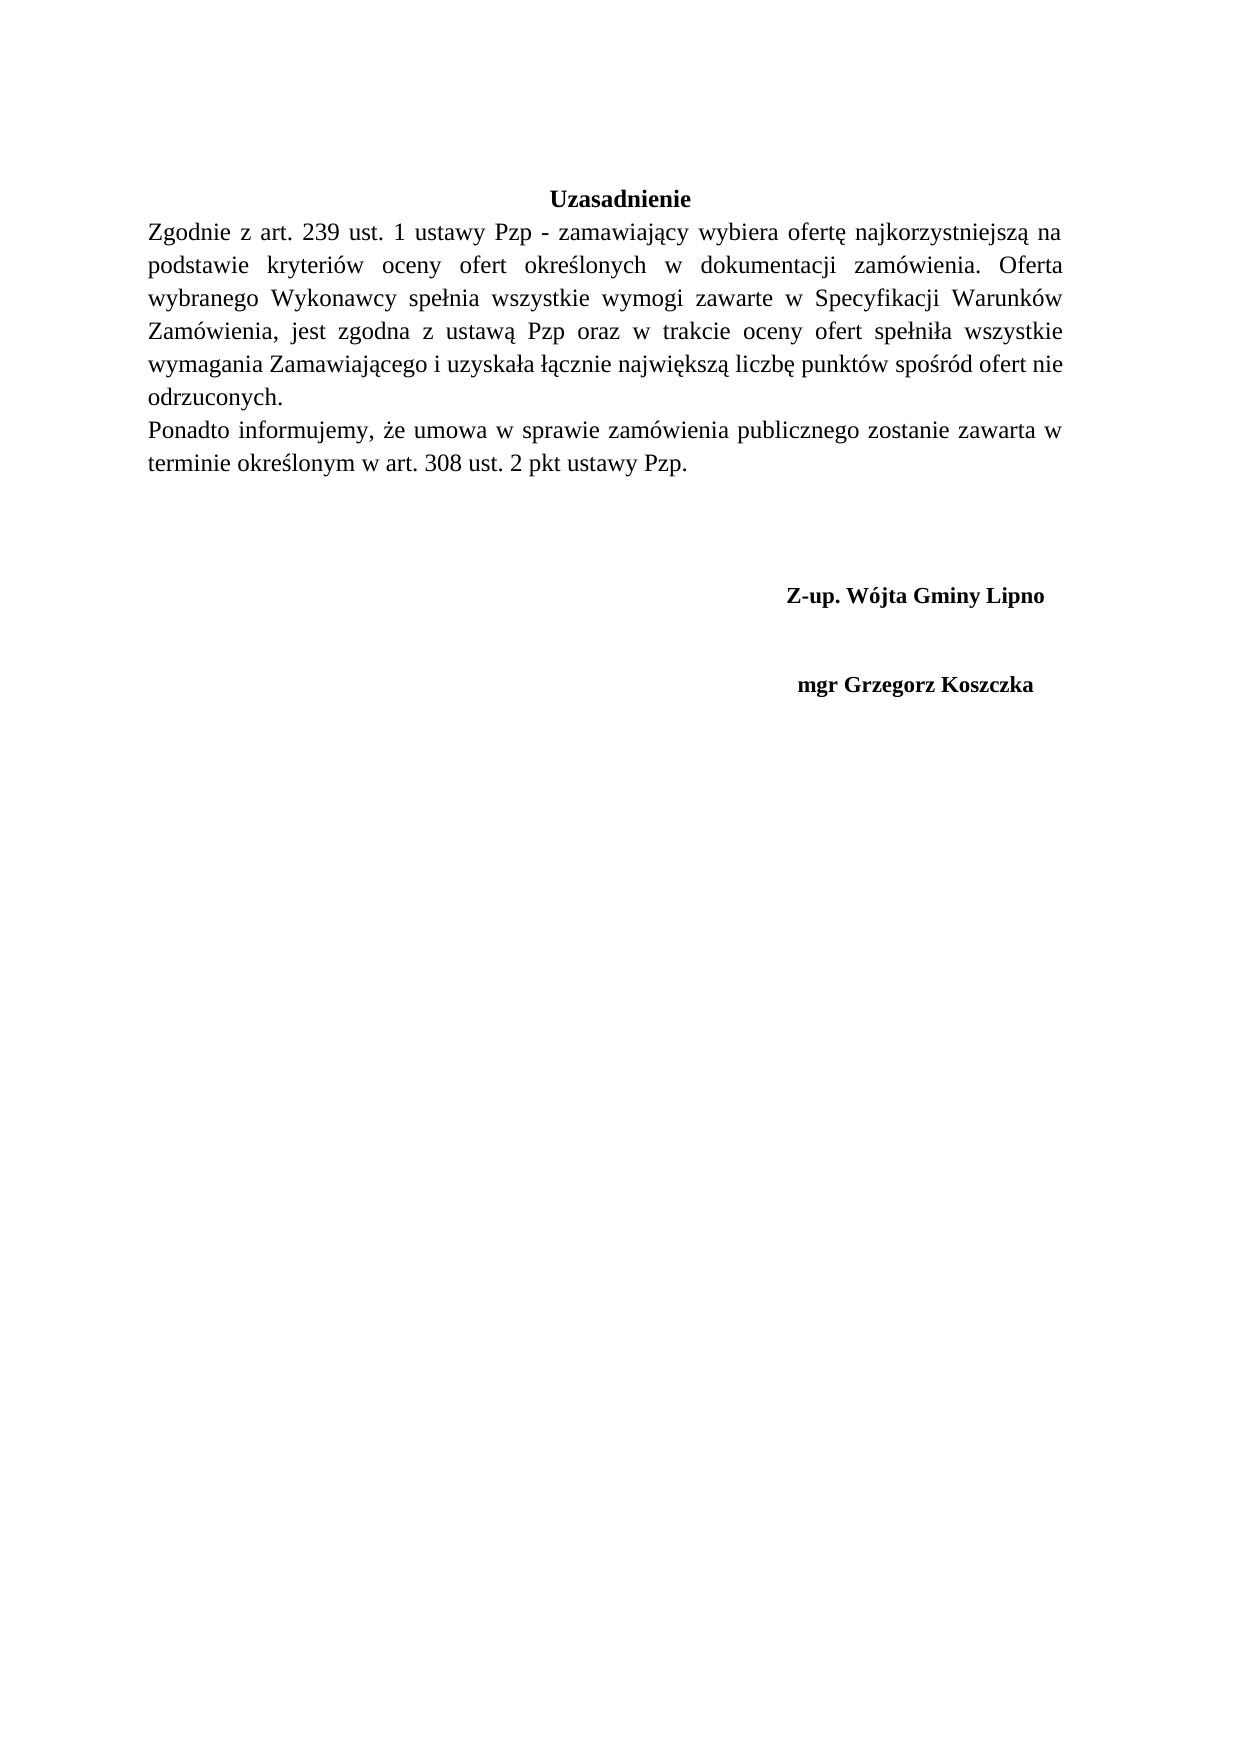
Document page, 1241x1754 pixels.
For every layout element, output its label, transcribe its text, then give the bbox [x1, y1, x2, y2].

text Ponadto informujemy, że umowa w sprawie zamówienia publicznego zostanie zawarta w terminie określonym w art. 308 ust. 2 pkt ustawy Pzp. [148, 415, 1063, 477]
text mgr Grzegorz Koszczka [664, 671, 1093, 697]
text Z-up. Wójta Gminy Lipno [664, 582, 1093, 608]
text Zgodnie z art. 239 ust. 1 ustawy Pzp - zamawiający wybiera ofertę najkorzystniejszą na podstawie kryteriów oceny ofert określonych w dokumentacji zamówienia. Oferta wybranego Wykonawcy spełnia wszystkie wymogi zawarte w Specyfikacji Warunków Zamówienia, jest zgodna z ustawą Pzp oraz w trakcie oceny ofert spełniła wszystkie wymagania Zamawiającego i uzyskała łącznie największą liczbę punktów spośród ofert nie odrzuconych. [148, 217, 1063, 411]
text Uzasadnienie [148, 184, 1093, 213]
